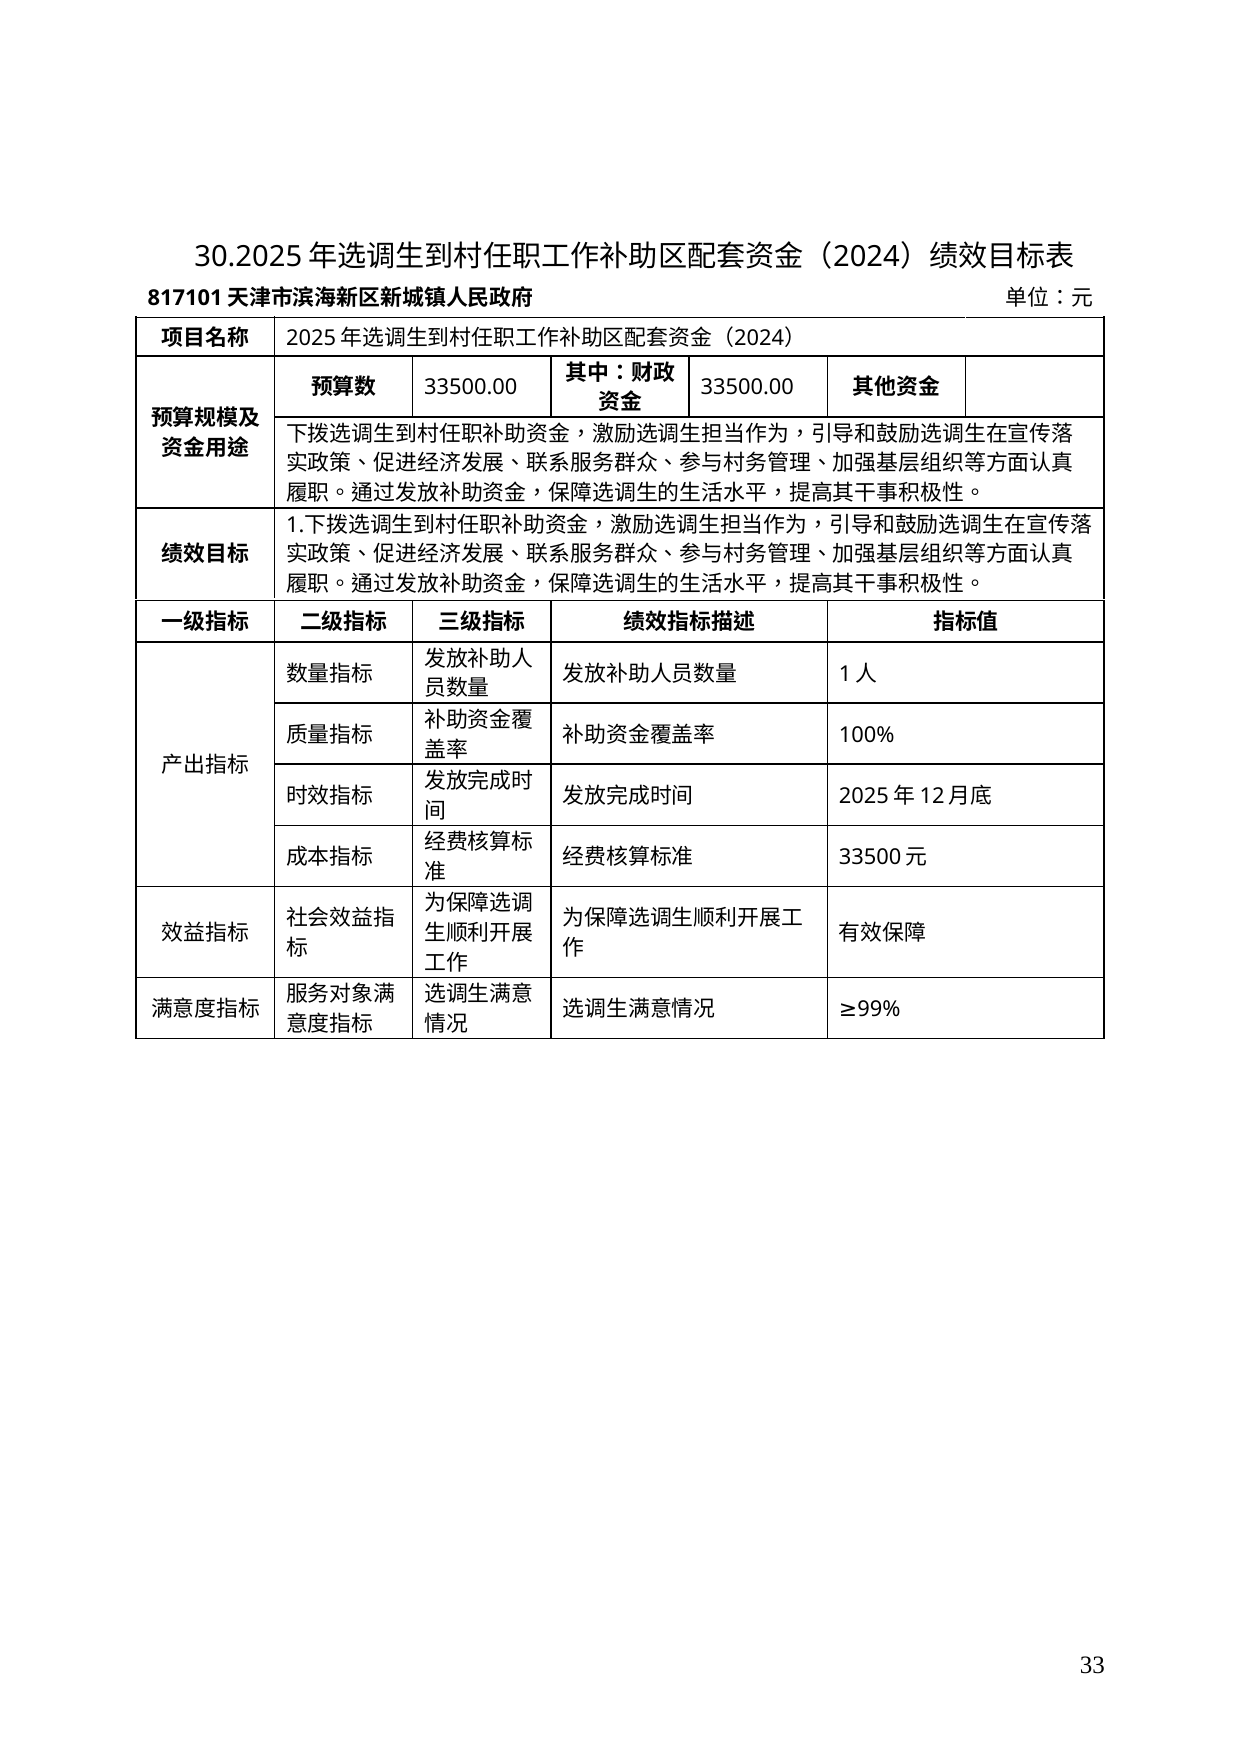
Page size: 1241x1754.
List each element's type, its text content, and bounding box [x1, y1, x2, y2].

table_cell 效益指标 [137, 887, 274, 977]
table_cell 1人 [828, 643, 1103, 702]
table_cell 数量指标 [275, 643, 412, 702]
table_cell 质量指标 [275, 704, 412, 763]
table_cell 社会效益指标 [275, 887, 412, 977]
table_cell 预算规模及资金用途 [137, 357, 274, 507]
table_cell 选调生满意情况 [413, 978, 550, 1038]
table_cell ≥99% [828, 978, 1103, 1038]
table_cell 选调生满意情况 [552, 978, 827, 1038]
table_header 817101天津市滨海新区新城镇人民政府 [137, 277, 965, 316]
table_header 单位：元 [966, 277, 1103, 316]
table_cell 2025年选调生到村任职工作补助区配套资金（2024） [275, 318, 1103, 355]
table_cell 为保障选调生顺利开展工作 [552, 887, 827, 977]
table_cell 绩效目标 [137, 509, 274, 598]
text 30.2025年选调生到村任职工作补助区配套资金（2024）绩效目标表 [136, 235, 1104, 275]
table_cell [966, 357, 1103, 416]
table_cell 33500.00 [413, 357, 550, 416]
table_cell 发放补助人员数量 [413, 643, 550, 702]
table_header 绩效指标描述 [552, 601, 827, 641]
table_cell 2025年12月底 [828, 765, 1103, 824]
table_cell 项目名称 [137, 318, 274, 355]
table_cell 发放完成时间 [413, 765, 550, 824]
table_cell 其中：财政 资金 [552, 357, 688, 416]
table_cell 经费核算标准 [552, 826, 827, 886]
table_cell 产出指标 [137, 643, 274, 886]
table_cell 其他资金 [828, 357, 965, 416]
table_header 二级指标 [275, 601, 412, 641]
table_cell 为保障选调生顺利开展工作 [413, 887, 550, 977]
table_cell 下拨选调生到村任职补助资金，激励选调生担当作为，引导和鼓励选调生在宣传落实政策、促进经济发展、联系服务群众、参与村务管理、加强基层组织等方面认真履职。通过发放补助资金，保障选调生的生活水平，提高其干事积极性。 [275, 418, 1103, 507]
table_cell 1.下拨选调生到村任职补助资金，激励选调生担当作为，引导和鼓励选调生在宣传落实政策、促进经济发展、联系服务群众、参与村务管理、加强基层组织等方面认真履职。通过发放补助资金，保障选调生的生活水平，提高其干事积极性。 [275, 509, 1103, 598]
table_header 一级指标 [137, 601, 274, 641]
table_cell 发放补助人员数量 [552, 643, 827, 702]
table_header 三级指标 [413, 601, 550, 641]
table_cell 33500.00 [690, 357, 827, 416]
table_cell 补助资金覆盖率 [413, 704, 550, 763]
table_cell 100% [828, 704, 1103, 763]
table_cell 有效保障 [828, 887, 1103, 977]
table_cell 经费核算标准 [413, 826, 550, 886]
table_cell 服务对象满意度指标 [275, 978, 412, 1038]
table_cell 33500元 [828, 826, 1103, 886]
table_cell 发放完成时间 [552, 765, 827, 824]
table_header 指标值 [828, 601, 1103, 641]
table_cell 补助资金覆盖率 [552, 704, 827, 763]
table_cell 成本指标 [275, 826, 412, 886]
table_cell 时效指标 [275, 765, 412, 824]
table_cell 满意度指标 [137, 978, 274, 1038]
table_cell 预算数 [275, 357, 412, 416]
